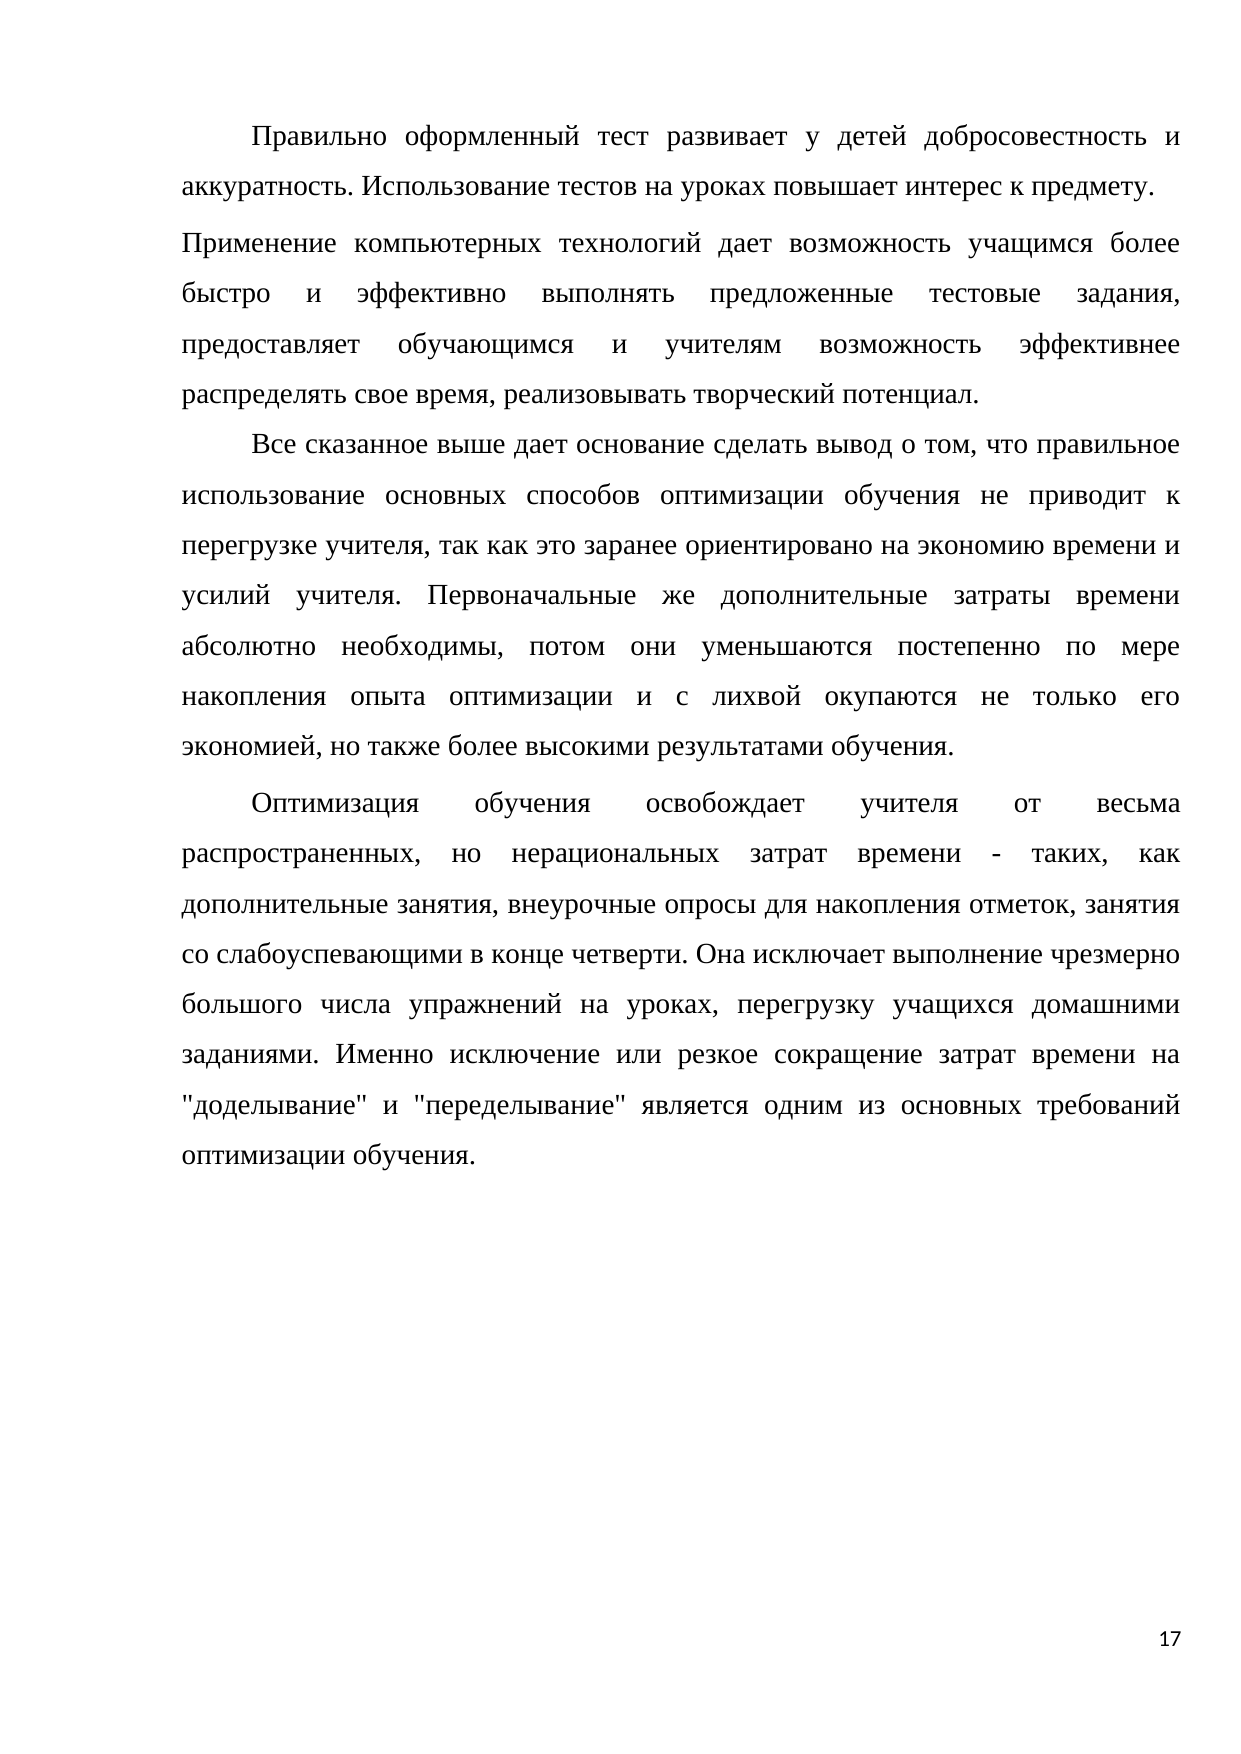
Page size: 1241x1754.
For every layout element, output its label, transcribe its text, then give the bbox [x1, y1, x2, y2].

text Оптимизация обучения освобождает учителя от весьма распространенных, но нерациональных затрат времени - таких, как дополнительные занятия, внеурочные опросы для накопления отметок, занятия со слабоуспевающими в конце четверти. Она исключает выполнение чрезмерно большого числа упражнений на уроках, перегрузку учащихся домашними заданиями. Именно исключение или резкое сокращение затрат времени на "доделывание" и "переделывание" является одним из основных требований оптимизации обучения. [181, 785, 1181, 1171]
text Все сказанное выше дает основание сделать вывод о том, что правильное использование основных способов оптимизации обучения не приводит к перегрузке учителя, так как это заранее ориентировано на экономию времени и усилий учителя. Первоначальные же дополнительные затраты времени абсолютно необходимы, потом они уменьшаются постепенно по мере накопления опыта оптимизации и с лихвой окупаются не только его экономией, но также более высокими результатами обучения. [181, 426, 1181, 762]
text Правильно оформленный тест развивает у детей добросовестность и аккуратность. Использование тестов на уроках повышает интерес к предмету. [181, 118, 1181, 202]
text Применение компьютерных технологий дает возможность учащимся более быстро и эффективно выполнять предложенные тестовые задания, предоставляет обучающимся и учителям возможность эффективнее распределять свое время, реализовывать творческий потенциал. [181, 225, 1181, 410]
